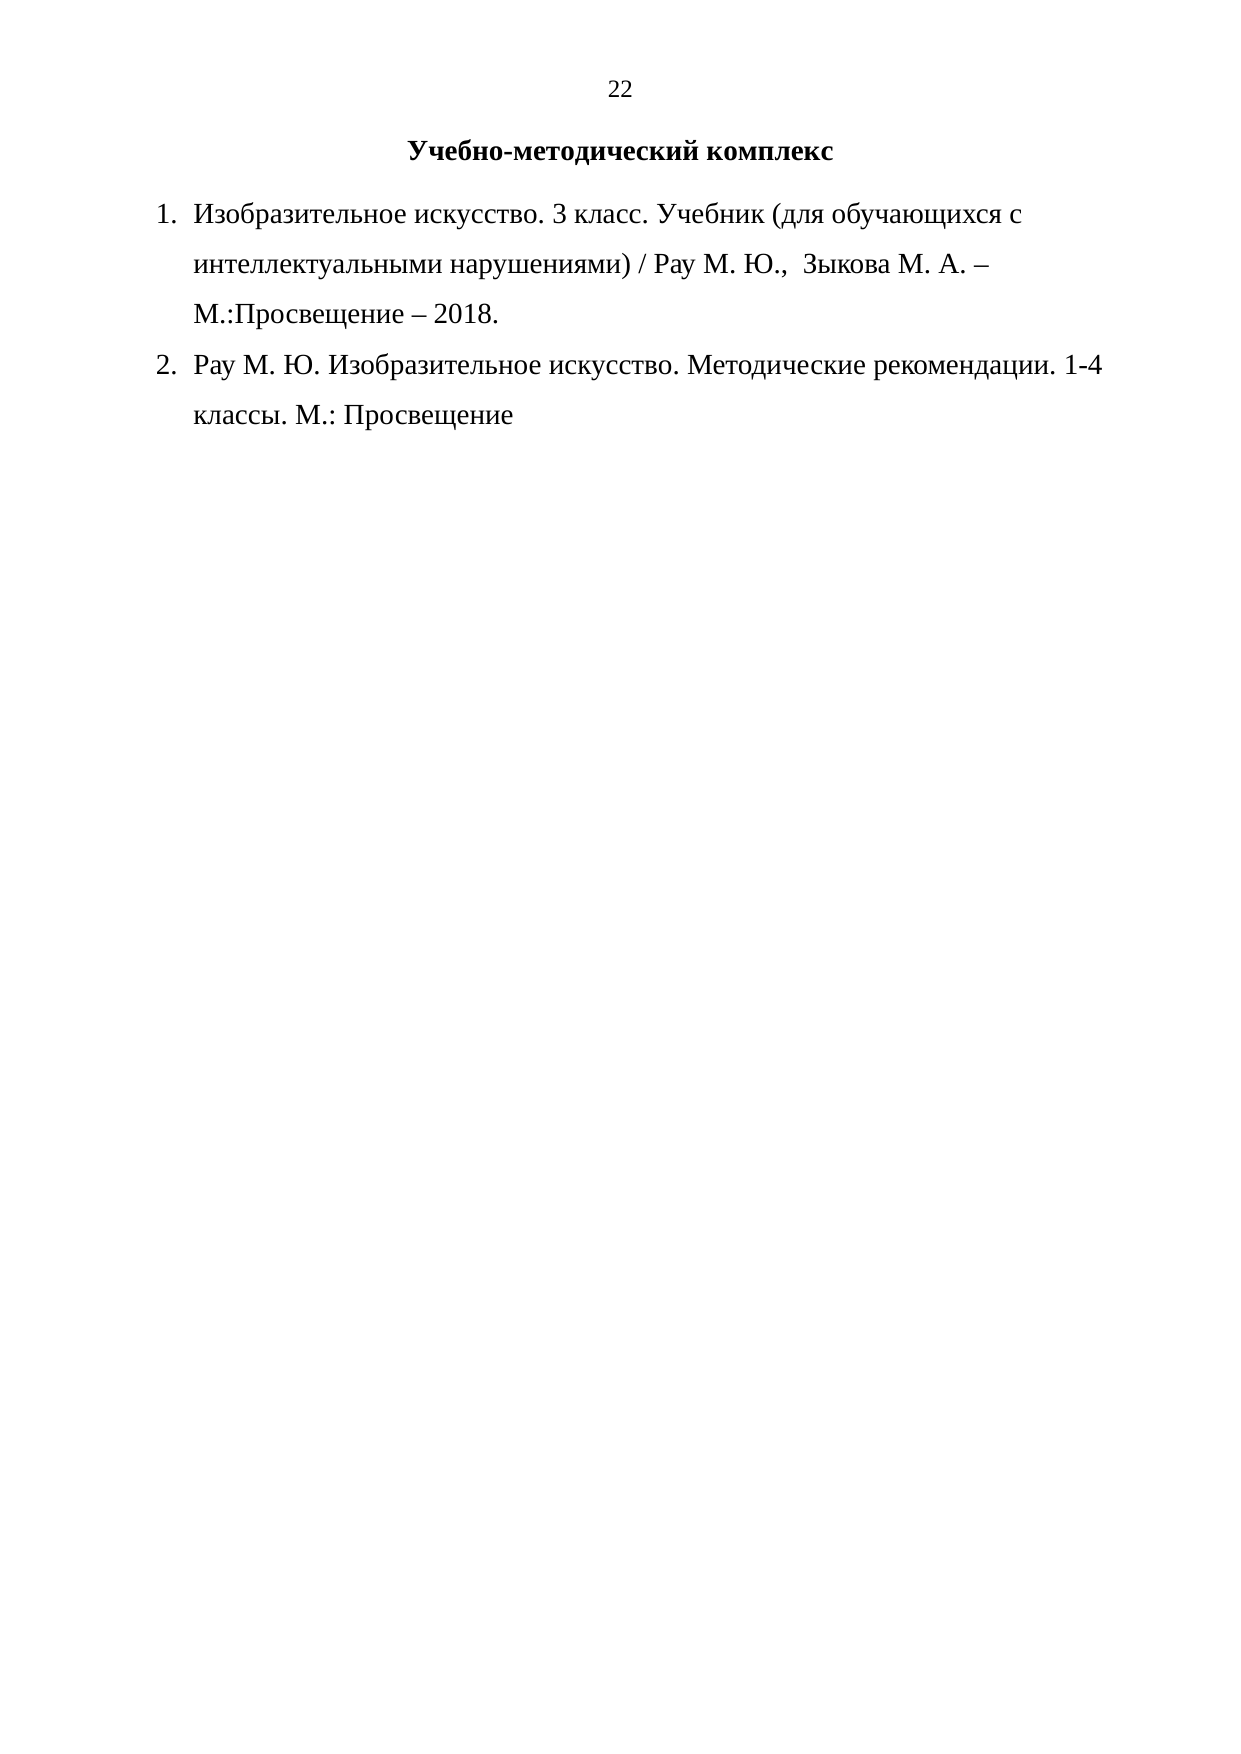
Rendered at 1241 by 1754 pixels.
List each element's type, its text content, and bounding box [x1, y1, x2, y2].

text Учебно-методический комплекс [118, 133, 1122, 167]
list Рау М. Ю. Изобразительное искусство. Методические рекомендации. 1-4 классы. М.: Просвещение [156, 347, 1122, 431]
list Изобразительное искусство. 3 класс. Учебник (для обучающихся с интеллектуальными нарушениями) / Рау М. Ю., Зыкова М. А. – М.:Просвещение – 2018. [156, 196, 1122, 330]
